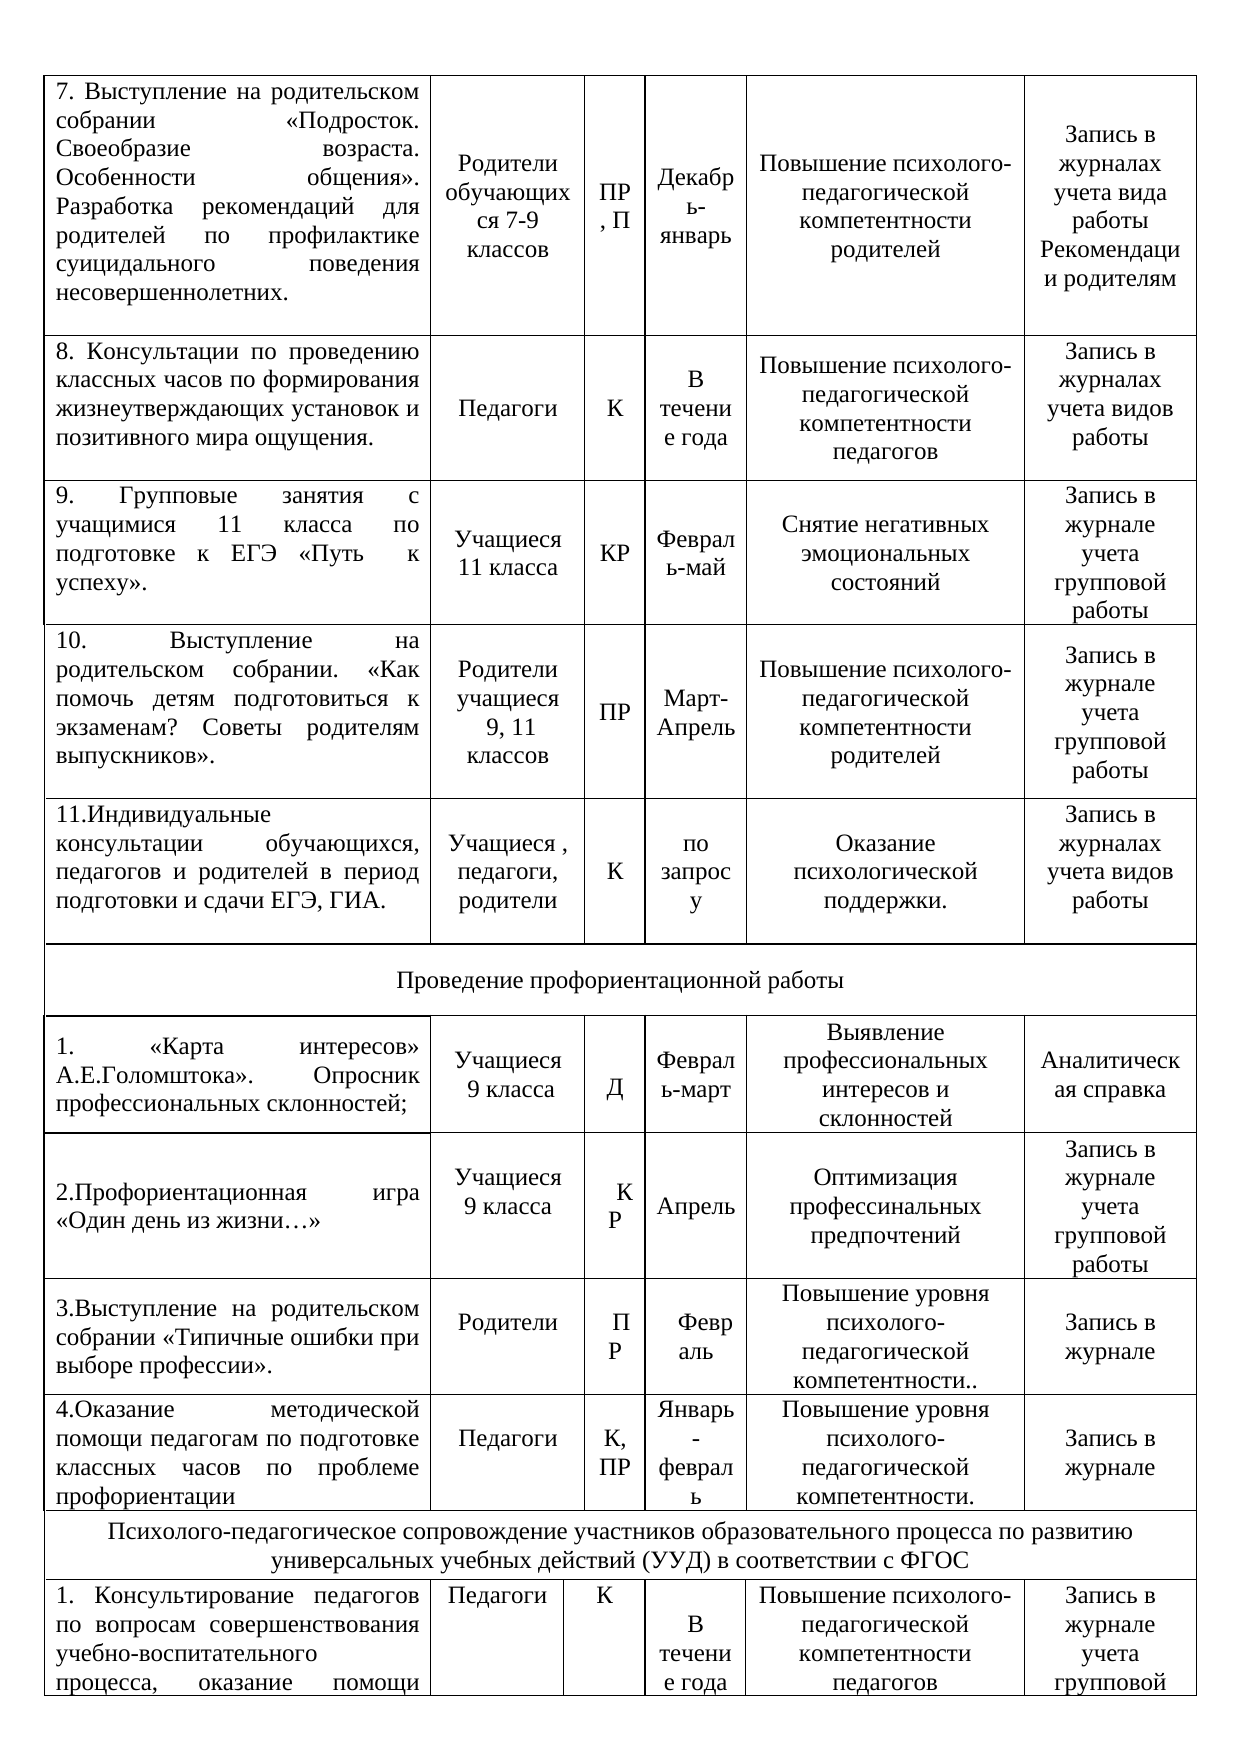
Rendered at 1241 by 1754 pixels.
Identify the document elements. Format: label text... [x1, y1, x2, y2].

table_cell К [564, 1580, 644, 1695]
table_cell Запись в журнале учета групповой работы [1025, 481, 1196, 624]
table_cell Снятие негативных эмоциональных состояний [747, 481, 1024, 624]
table_cell Февраль-май [646, 481, 746, 624]
table_cell Д [585, 1016, 644, 1132]
table_cell 4.Оказание методической помощи педагогам по подготовке классных часов по проблеме профориентации [45, 1395, 430, 1509]
table_cell Психолого-педагогическое сопровождение участников образовательного процесса по развитию универсальных учебных действий (УУД) в соответствии с ФГОС [45, 1511, 1196, 1579]
table_cell Учащиеся 9 класса [431, 1016, 584, 1132]
table_cell Апрель [646, 1133, 746, 1277]
table_cell Педагоги [431, 1395, 584, 1509]
table_cell ПР [585, 1279, 644, 1393]
table_cell Запись в журналах учета видов работы [1025, 799, 1196, 943]
table_cell Учащиеся , педагоги, родители [431, 799, 584, 943]
table_cell по запросу [646, 799, 746, 943]
table_cell Родители [431, 1279, 584, 1393]
table_cell К [585, 799, 644, 943]
table_cell Январь-февраль [646, 1395, 746, 1509]
table_cell К, ПР [585, 1395, 644, 1509]
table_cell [1025, 1580, 1196, 1695]
table_cell Повышение психолого-педагогической компетентности родителей [747, 76, 1024, 335]
table_cell Оказание психологической поддержки. [747, 799, 1024, 943]
table_cell Педагоги [431, 336, 584, 479]
table_cell 10. Выступление на родительском собрании. «Как помочь детям подготовиться к экзаменам? Советы родителям выпускников». [45, 625, 430, 798]
table_cell Повышение уровня психолого-педагогической компетентности. [747, 1395, 1024, 1509]
table_cell Запись в журнале учета групповой работы [1025, 1133, 1196, 1277]
table_cell Оптимизация профессинальных предпочтений [747, 1133, 1024, 1277]
table_cell Педагоги [431, 1580, 563, 1695]
table_cell Запись в журнале [1025, 1395, 1196, 1509]
table_cell В течение года [646, 336, 746, 479]
table_cell Запись в журнале [1025, 1279, 1196, 1393]
table_cell 8. Консультации по проведению классных часов по формирования жизнеутверждающих установок и позитивного мира ощущения. [45, 336, 430, 479]
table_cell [746, 1580, 1024, 1695]
table_cell Запись в журналах учета вида работы Рекомендации родителям [1025, 76, 1196, 335]
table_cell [646, 1580, 745, 1695]
table_cell Декабрь-январь [646, 76, 746, 335]
table_cell К [585, 336, 644, 479]
table_cell Февраль [646, 1279, 746, 1393]
table_cell 9. Групповые занятия с учащимися 11 класса по подготовке к ЕГЭ «Путь к успеху». [45, 481, 430, 624]
table_cell Выявление профессиональных интересов и склонностей [747, 1016, 1024, 1132]
table_cell Родители учащиеся 9, 11 классов [431, 625, 584, 798]
table_cell Аналитическая справка [1025, 1016, 1196, 1132]
table_cell Учащиеся 11 класса [431, 481, 584, 624]
table_cell ПР, П [585, 76, 644, 335]
table_cell Учащиеся 9 класса [431, 1133, 584, 1277]
table_cell Проведение профориентационной работы [45, 944, 1196, 1014]
table_cell Родители обучающихся 7-9 классов [431, 76, 584, 335]
table_cell Повышение психолого-педагогической компетентности родителей [747, 625, 1024, 798]
table_cell 11.Индивидуальные консультации обучающихся, педагогов и родителей в период подготовки и сдачи ЕГЭ, ГИА. [45, 799, 430, 943]
table_cell Запись в журналах учета видов работы [1025, 336, 1196, 479]
table_cell КР [585, 1133, 644, 1277]
table_cell КР [585, 481, 644, 624]
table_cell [45, 1580, 430, 1695]
table_cell Запись в журнале учета групповой работы [1025, 625, 1196, 798]
table_cell 7. Выступление на родительском собрании «Подросток. Своеобразие возраста. Особенности общения». Разработка рекомендаций для родителей по профилактике суицидального поведения несовершеннолетних. [45, 76, 430, 335]
table_cell Март- Апрель [646, 625, 746, 798]
table_cell 3.Выступление на родительском собрании «Типичные ошибки при выборе профессии». [45, 1279, 430, 1393]
table_cell Февраль-март [646, 1016, 746, 1132]
table_cell Повышение уровня психолого-педагогической компетентности.. [747, 1279, 1024, 1393]
table_cell ПР [585, 625, 644, 798]
table_cell 1. «Карта интересов» А.Е.Голомштока». Опросник профессиональных склонностей; [45, 1016, 430, 1132]
table_cell Повышение психолого-педагогической компетентности педагогов [747, 336, 1024, 479]
table_cell 2.Профориентационная игра «Один день из жизни…» [45, 1134, 430, 1277]
